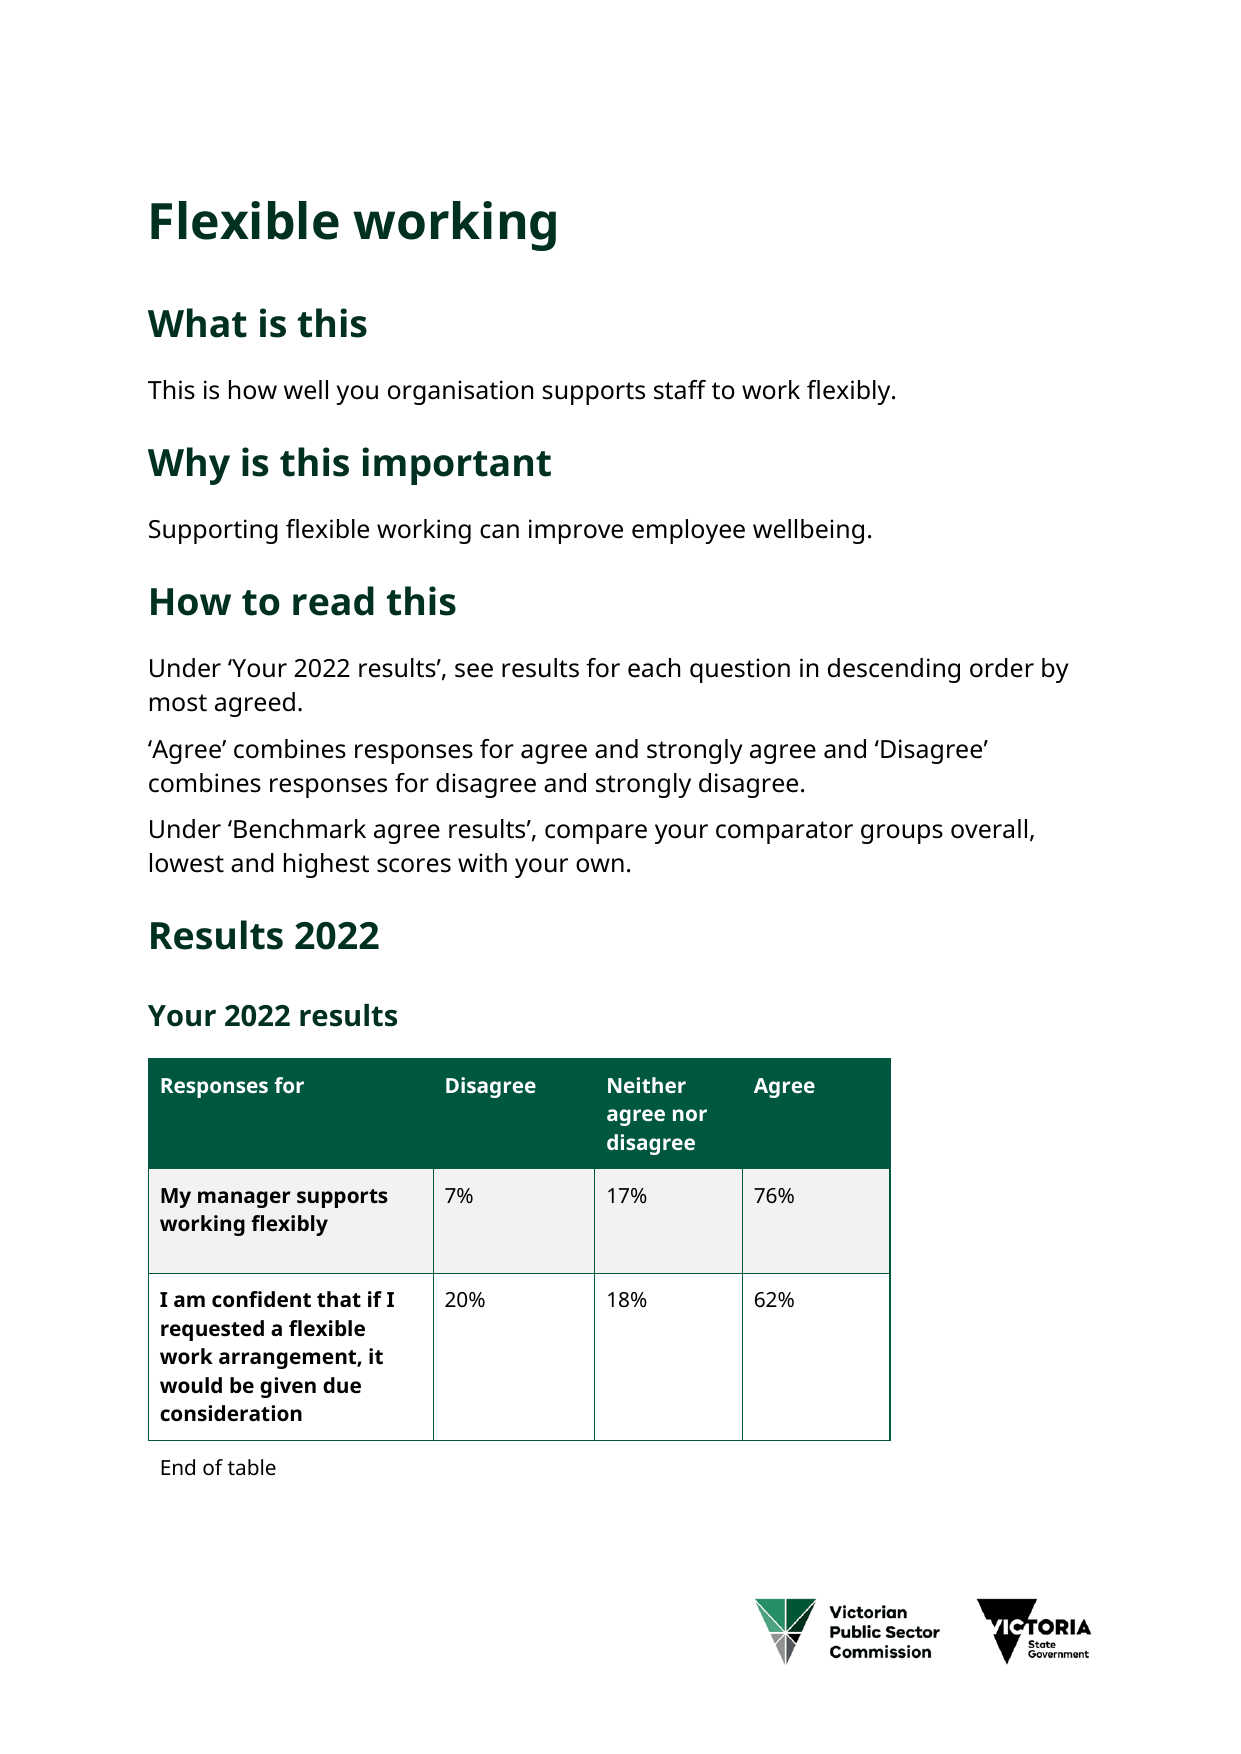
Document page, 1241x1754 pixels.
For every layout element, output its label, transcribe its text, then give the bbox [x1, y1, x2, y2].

subtitle Why is this important [148, 436, 1092, 487]
subtitle How to read this [148, 575, 1092, 626]
subtitle Your 2022 results [148, 996, 1092, 1035]
subtitle Flexible working [148, 186, 1092, 254]
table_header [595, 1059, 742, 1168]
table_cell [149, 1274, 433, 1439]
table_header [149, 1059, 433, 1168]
picture [754, 1598, 1093, 1666]
text Under ‘Benchmark agree results’, compare your comparator groups overall, lowest and highest scores with your own. [148, 812, 1092, 880]
text Under ‘Your 2022 results’, see results for each question in descending order by most agreed. [148, 651, 1092, 719]
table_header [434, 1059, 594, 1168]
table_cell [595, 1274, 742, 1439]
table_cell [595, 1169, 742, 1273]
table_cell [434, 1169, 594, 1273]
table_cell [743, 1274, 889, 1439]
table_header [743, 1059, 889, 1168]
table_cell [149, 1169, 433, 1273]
text Supporting flexible working can improve employee wellbeing. [148, 512, 1092, 546]
text ‘Agree’ combines responses for agree and strongly agree and ‘Disagree’ combines responses for disagree and strongly disagree. [148, 731, 1092, 799]
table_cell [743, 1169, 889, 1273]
subtitle Results 2022 [148, 909, 1092, 960]
subtitle What is this [148, 297, 1092, 348]
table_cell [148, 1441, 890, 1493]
text This is how well you organisation supports staff to work flexibly. [148, 373, 1092, 407]
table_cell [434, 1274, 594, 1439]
